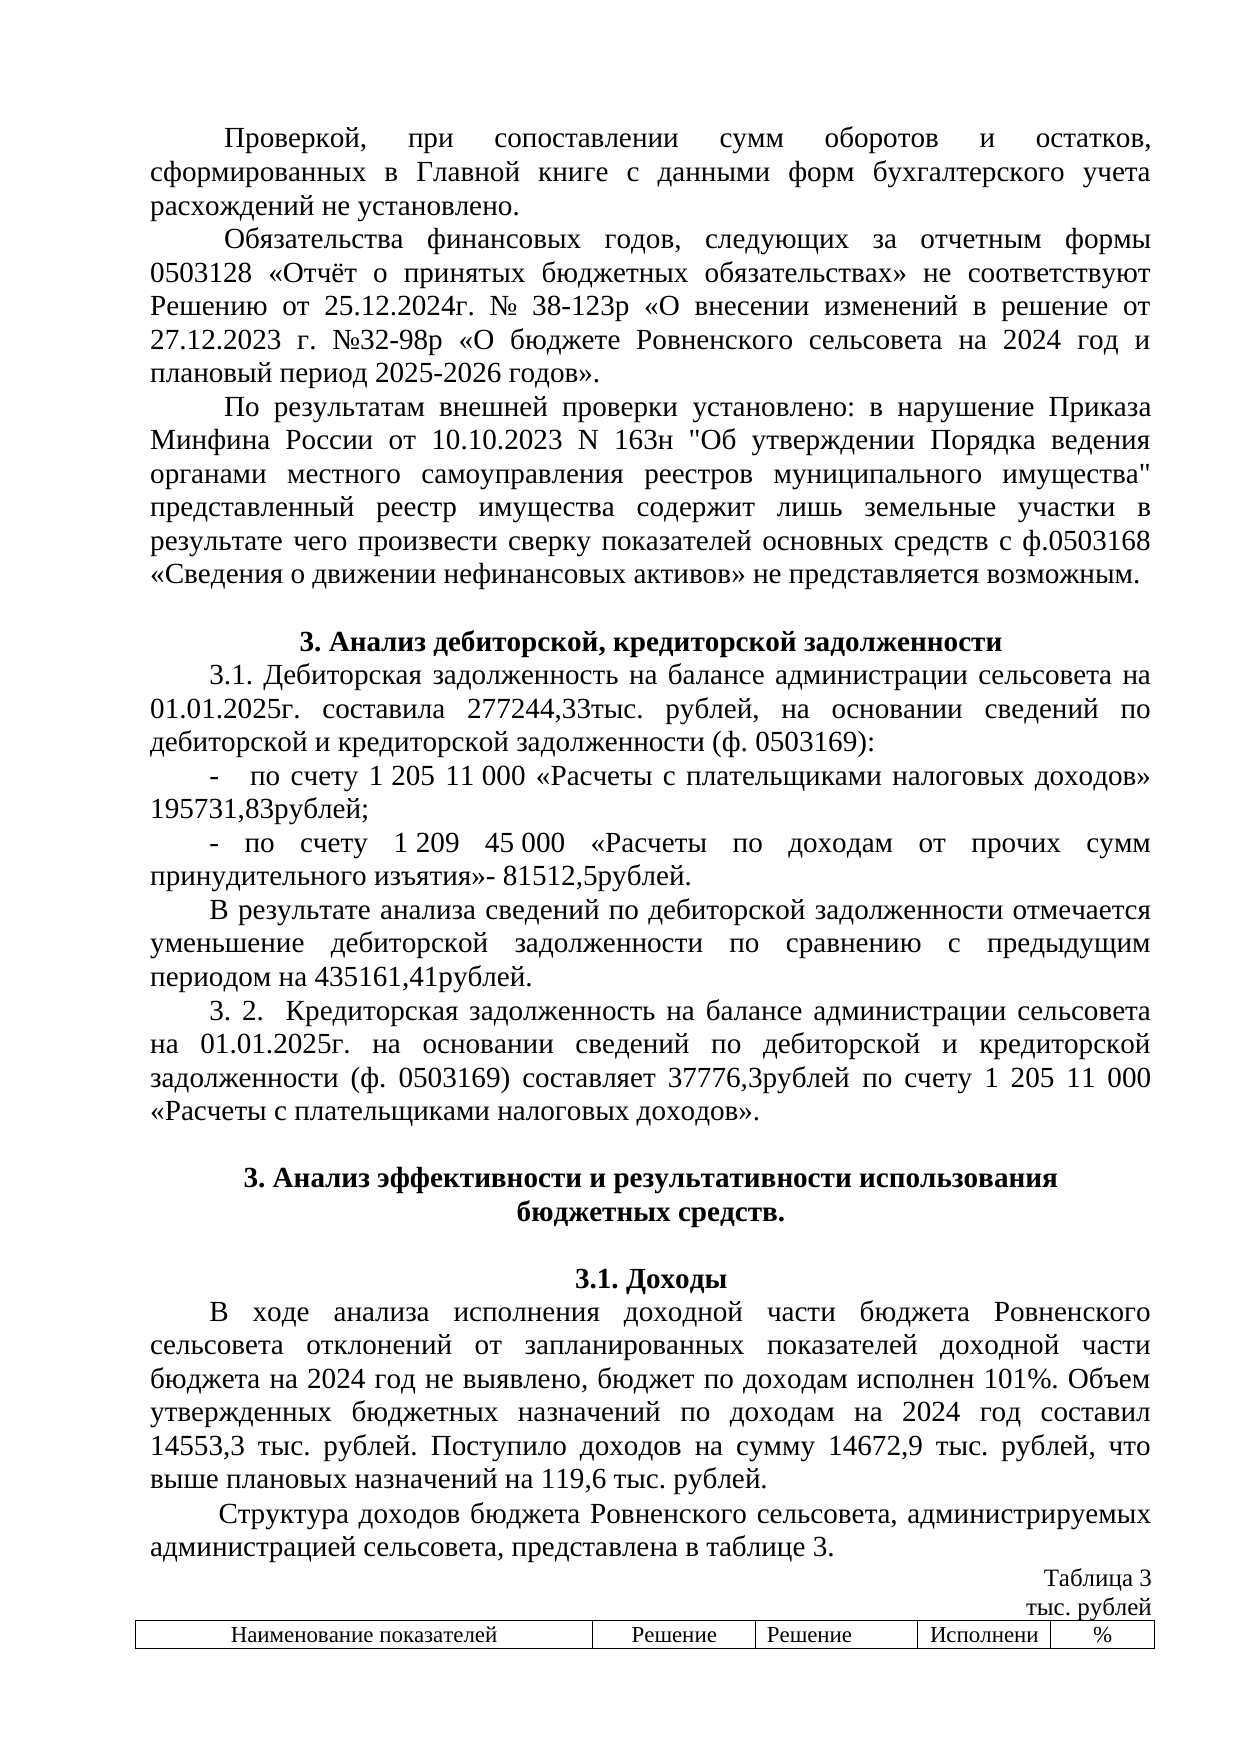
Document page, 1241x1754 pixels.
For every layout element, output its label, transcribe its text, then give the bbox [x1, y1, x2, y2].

text Таблица 3 [150, 1563, 1152, 1592]
text В результате анализа сведений по дебиторской задолженности отмечается уменьшение дебиторской задолженности по сравнению с предыдущим периодом на 435161,41рублей. [150, 892, 1152, 993]
text Проверкой, при сопоставлении сумм оборотов и остатков, сформированных в Главной книге с данными форм бухгалтерского учета расхождений не установлено. [150, 121, 1152, 221]
text 3.1. Доходы [150, 1261, 1152, 1294]
text 3.1. Дебиторская задолженность на балансе администрации сельсовета на 01.01.2025г. составила 277244,33тыс. рублей, на основании сведений по дебиторской и кредиторской задолженности (ф. 0503169): [150, 657, 1152, 758]
text 3. Анализ дебиторской, кредиторской задолженности [150, 624, 1152, 657]
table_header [756, 1621, 917, 1648]
text бюджетных средств. [150, 1194, 1152, 1227]
text 3. 2. Кредиторская задолженность на балансе администрации сельсовета на 01.01.2025г. на основании сведений по дебиторской и кредиторской задолженности (ф. 0503169) составляет 37776,3рублей по счету 1 205 11 000 «Расчеты с плательщиками налоговых доходов». [150, 993, 1152, 1127]
text Структура доходов бюджета Ровненского сельсовета, администрируемых администрацией сельсовета, представлена в таблице 3. [150, 1496, 1152, 1563]
table_header Исполнение [918, 1621, 1050, 1648]
text - по счету 1 205 11 000 «Расчеты с плательщиками налоговых доходов» 195731,83рублей; [150, 758, 1152, 825]
text По результатам внешней проверки установлено: в нарушение Приказа Минфина России от 10.10.2023 N 163н "Об утверждении Порядка ведения органами местного самоуправления реестров муниципального имущества" представленный реестр имущества содержит лишь земельные участки в результате чего произвести сверку показателей основных средств с ф.0503168 «Сведения о движении нефинансовых активов» не представляется возможным. [150, 389, 1152, 590]
text В ходе анализа исполнения доходной части бюджета Ровненского сельсовета отклонений от запланированных показателей доходной части бюджета на 2024 год не выявлено, бюджет по доходам исполнен 101%. Объем утвержденных бюджетных назначений по доходам на 2024 год составил 14553,3 тыс. рублей. Поступило доходов на сумму 14672,9 тыс. рублей, что выше плановых назначений на 119,6 тыс. рублей. [150, 1294, 1152, 1496]
text тыс. рублей [150, 1592, 1152, 1620]
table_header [593, 1621, 755, 1648]
table_header % исполнения 5/4 [1051, 1621, 1154, 1648]
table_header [136, 1621, 592, 1648]
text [150, 221, 1152, 389]
text - по счету 1 209 45 000 «Расчеты по доходам от прочих сумм принудительного изъятия»- 81512,5рублей. [150, 825, 1152, 892]
text 3. Анализ эффективности и результативности использования [150, 1160, 1152, 1194]
